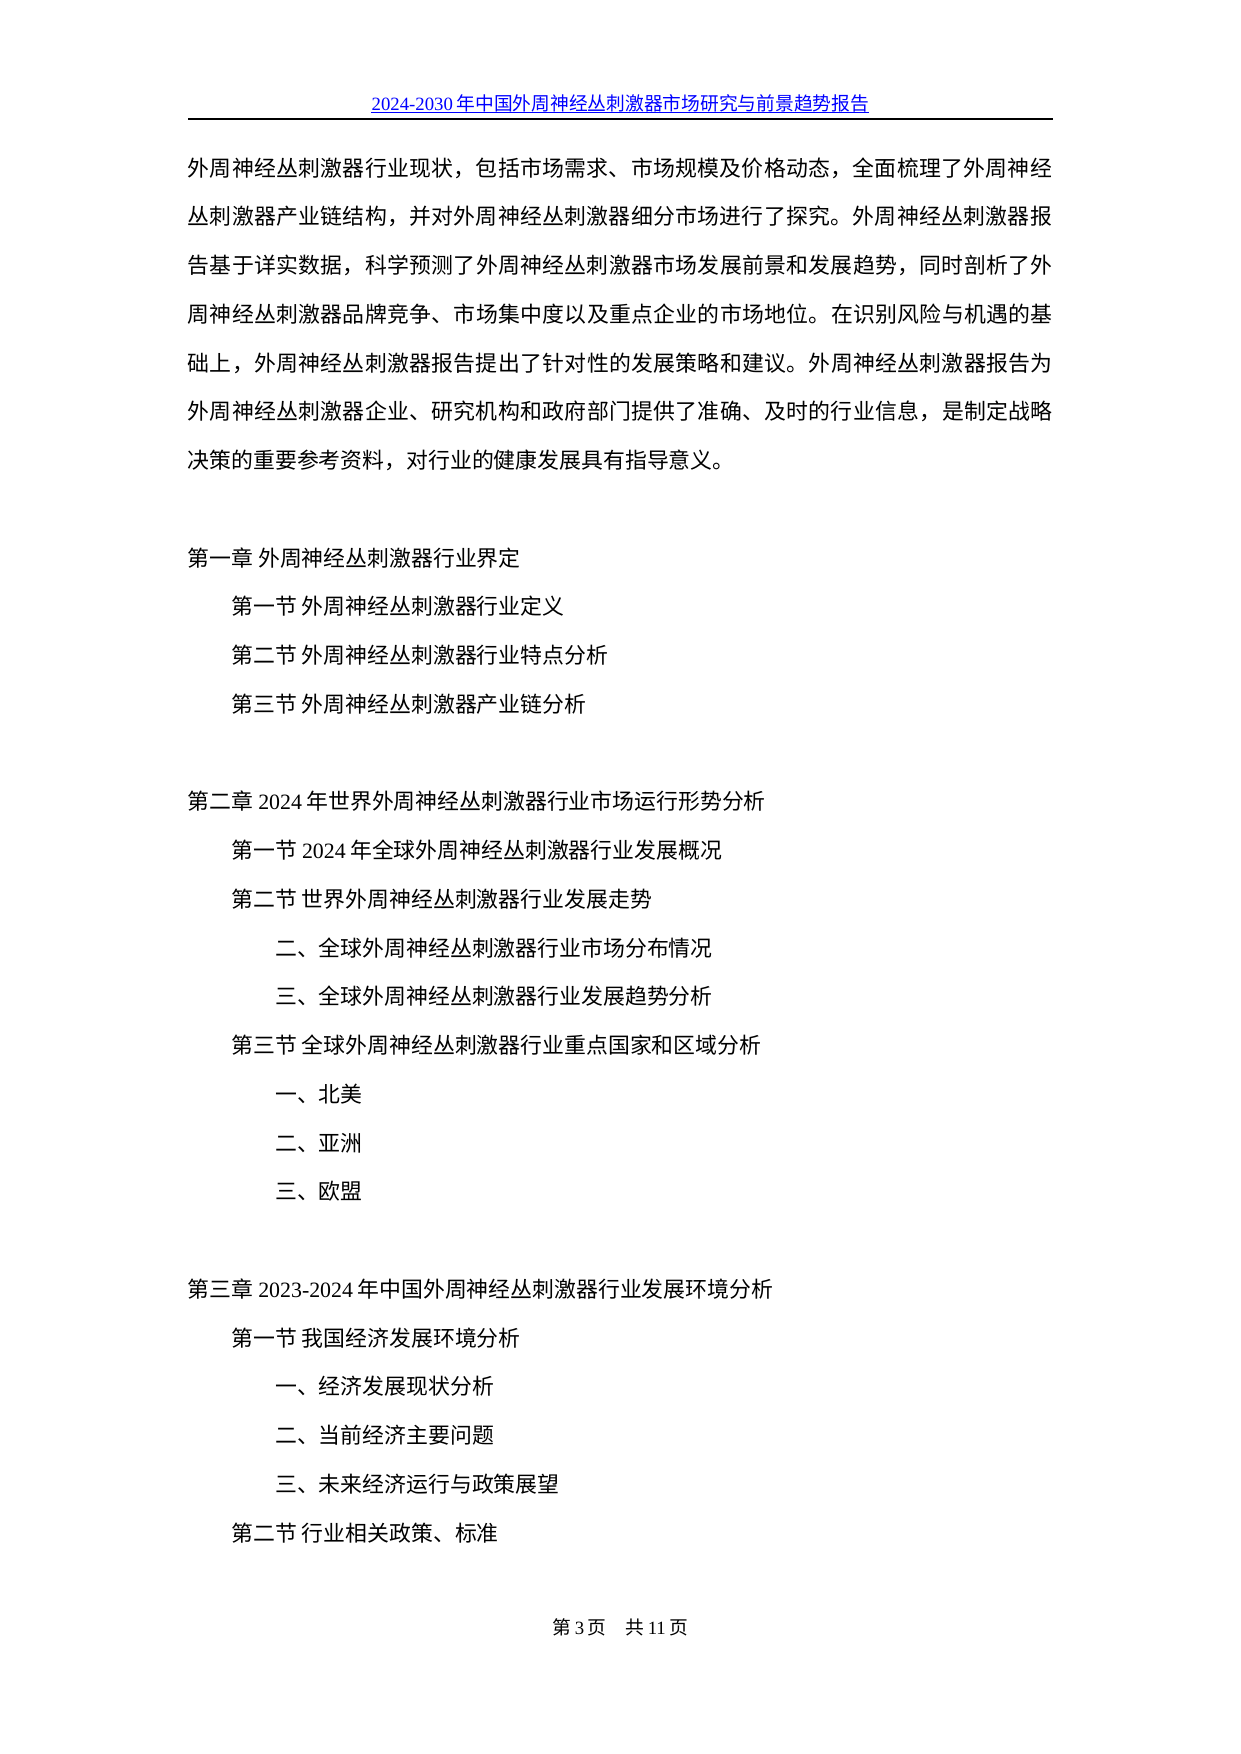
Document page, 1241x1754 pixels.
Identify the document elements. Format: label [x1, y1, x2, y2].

text [187, 150, 1053, 1548]
